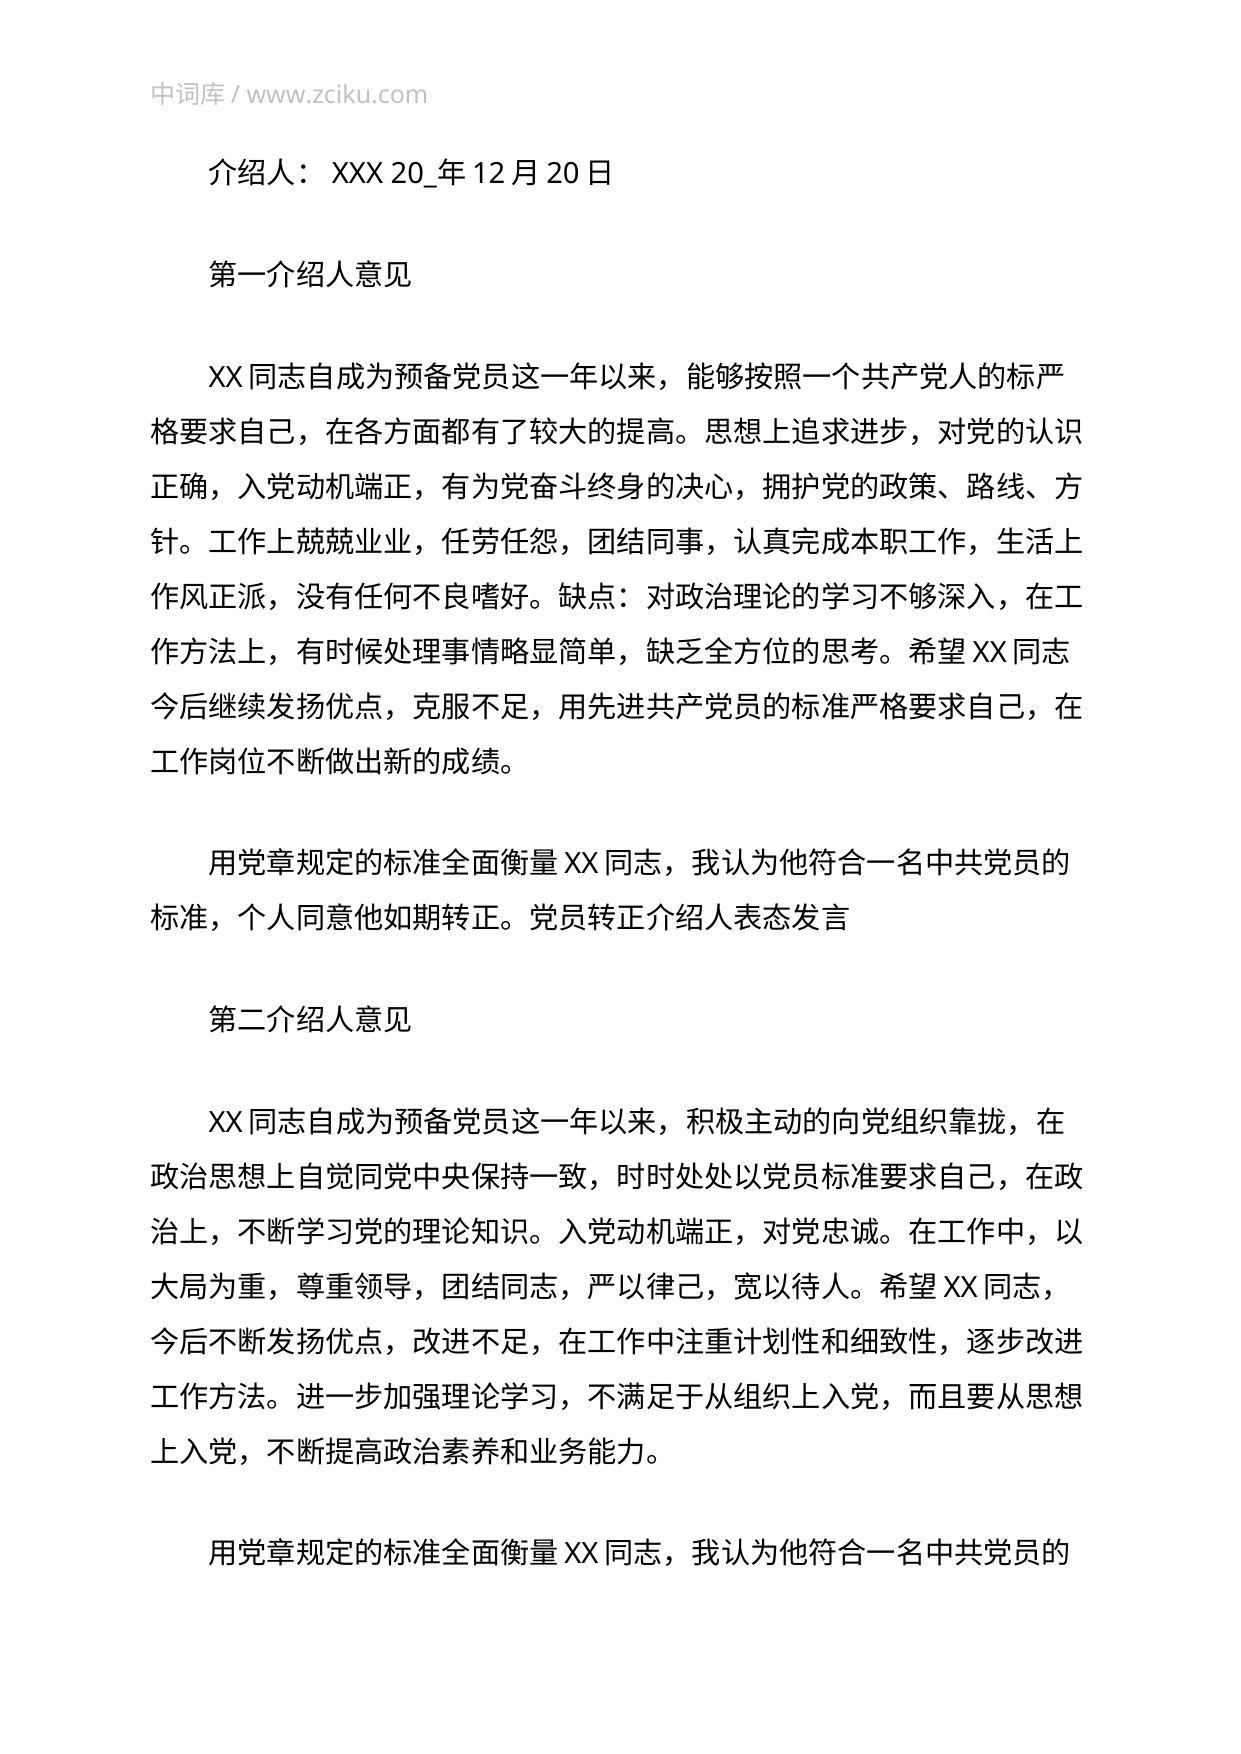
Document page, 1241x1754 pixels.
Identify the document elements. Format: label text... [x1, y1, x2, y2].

text 第二介绍人意见 [150, 997, 1090, 1039]
text 介绍人： XXX 20_年12月20日 [150, 150, 1090, 192]
text XX同志自成为预备党员这一年以来，积极主动的向党组织靠拢，在政治思想上自觉同党中央保持一致，时时处处以党员标准要求自己，在政治上，不断学习党的理论知识。入党动机端正，对党忠诚。在工作中，以大局为重，尊重领导，团结同志，严以律己，宽以待人。希望XX同志，今后不断发扬优点，改进不足，在工作中注重计划性和细致性，逐步改进工作方法。进一步加强理论学习，不满足于从组织上入党，而且要从思想上入党，不断提高政治素养和业务能力。 [150, 1098, 1090, 1470]
text 用党章规定的标准全面衡量XX同志，我认为他符合一名中共党员的标准，个人同意他如期转正。党员转正介绍人表态发言 [150, 840, 1090, 937]
text XX同志自成为预备党员这一年以来，能够按照一个共产党人的标严格要求自己，在各方面都有了较大的提高。思想上追求进步，对党的认识正确，入党动机端正，有为党奋斗终身的决心，拥护党的政策、路线、方针。工作上兢兢业业，任劳任怨，团结同事，认真完成本职工作，生活上作风正派，没有任何不良嗜好。缺点：对政治理论的学习不够深入，在工作方法上，有时候处理事情略显简单，缺乏全方位的思考。希望XX同志今后继续发扬优点，克服不足，用先进共产党员的标准严格要求自己，在工作岗位不断做出新的成绩。 [150, 354, 1090, 781]
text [150, 1530, 1090, 1572]
text 第一介绍人意见 [150, 252, 1090, 294]
